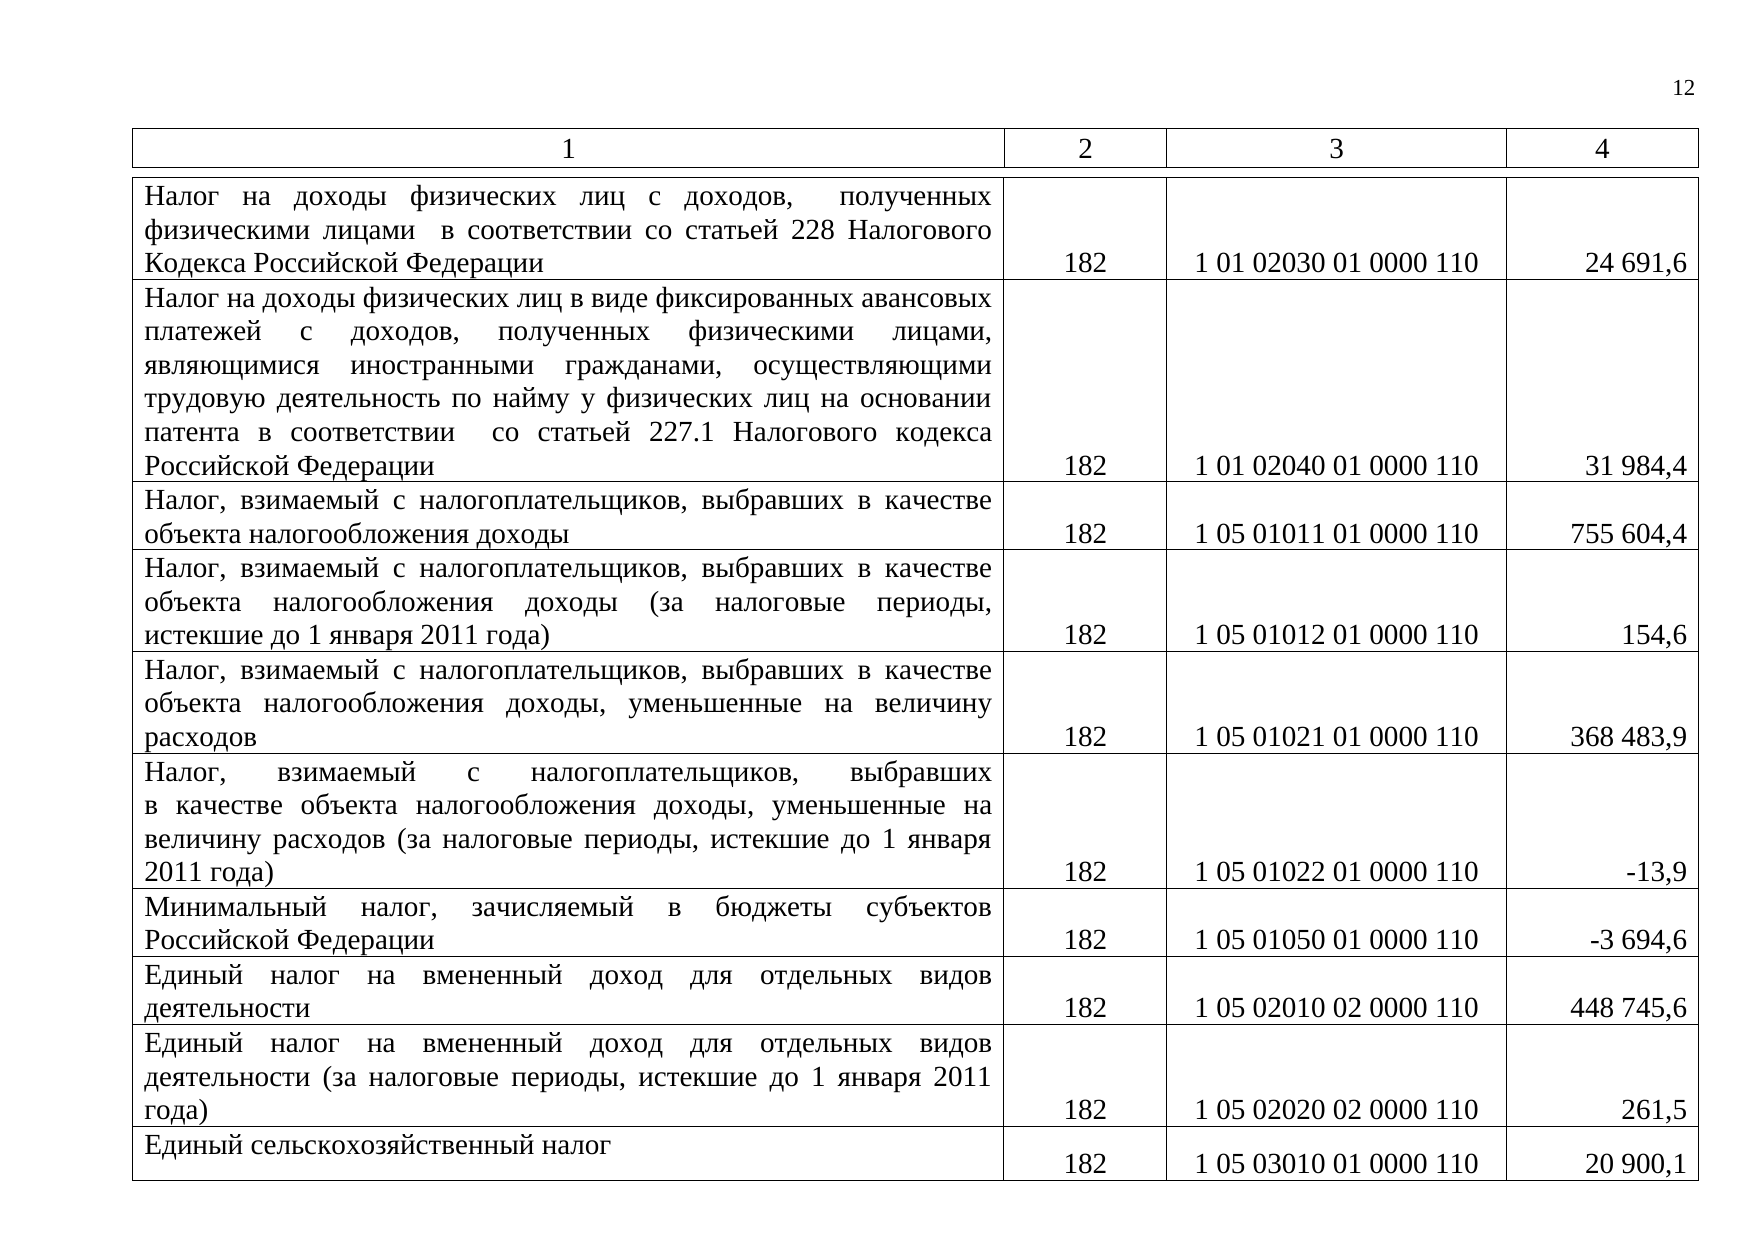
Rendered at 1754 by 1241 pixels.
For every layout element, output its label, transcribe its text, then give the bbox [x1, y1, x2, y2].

table_cell 1 05 02010 02 0000 110 [1167, 957, 1506, 1024]
table_cell Минимальный налог, зачисляемый в бюджеты субъектов Российской Федерации [133, 889, 1003, 956]
table_cell 1 05 03010 01 0000 110 [1167, 1127, 1506, 1179]
table_cell 24 691,6 [1507, 178, 1698, 279]
table_cell -13,9 [1507, 754, 1698, 888]
table_cell -3 694,6 [1507, 889, 1698, 956]
table_cell Налог, взимаемый с налогоплательщиков, выбравших в качестве объекта налогообложения доходы (за налоговые периоды, истекшие до 1 января 2011 года) [133, 550, 1003, 651]
table_cell 182 [1004, 280, 1166, 481]
table_cell 182 [1004, 754, 1166, 888]
table_cell 182 [1004, 1127, 1166, 1179]
table_cell 182 [1004, 1025, 1166, 1126]
table_cell Налог, взимаемый с налогоплательщиков, выбравших в качестве объекта налогообложения доходы [133, 482, 1003, 549]
table_cell 1 01 02040 01 0000 110 [1167, 280, 1506, 481]
table_cell 182 [1004, 957, 1166, 1024]
table_cell 448 745,6 [1507, 957, 1698, 1024]
table_cell 182 [1004, 178, 1166, 279]
table_cell 1 05 01012 01 0000 110 [1167, 550, 1506, 651]
table_cell 1 01 02030 01 0000 110 [1167, 178, 1506, 279]
table_cell Налог, взимаемый с налогоплательщиков, выбравших в качестве объекта налогообложения доходы, уменьшенные на величину расходов (за налоговые периоды, истекшие до 1 января 2011 года) [133, 754, 1003, 888]
table_cell 182 [1004, 550, 1166, 651]
table_cell 755 604,4 [1507, 482, 1698, 549]
table_cell Налог на доходы физических лиц в виде фиксированных авансовых платежей с доходов, полученных физическими лицами, являющимися иностранными гражданами, осуществляющими трудовую деятельность по найму у физических лиц на основании патента в соответствии со статьей 227.1 Налогового кодекса Российской Федерации [133, 280, 1003, 481]
table_cell Единый налог на вмененный доход для отдельных видов деятельности [133, 957, 1003, 1024]
table_cell 31 984,4 [1507, 280, 1698, 481]
table_cell Единый налог на вмененный доход для отдельных видов деятельности (за налоговые периоды, истекшие до 1 января 2011 года) [133, 1025, 1003, 1126]
table_cell 1 05 02020 02 0000 110 [1167, 1025, 1506, 1126]
table_cell 1 05 01021 01 0000 110 [1167, 652, 1506, 753]
table_cell 1 05 01011 01 0000 110 [1167, 482, 1506, 549]
table_cell 20 900,1 [1507, 1127, 1698, 1179]
table_cell 261,5 [1507, 1025, 1698, 1126]
table_cell 182 [1004, 652, 1166, 753]
table_cell 154,6 [1507, 550, 1698, 651]
table_cell 182 [1004, 889, 1166, 956]
table_cell 1 05 01050 01 0000 110 [1167, 889, 1506, 956]
table_cell Налог, взимаемый с налогоплательщиков, выбравших в качестве объекта налогообложения доходы, уменьшенные на величину расходов [133, 652, 1003, 753]
table_cell Единый сельскохозяйственный налог [133, 1127, 1003, 1179]
table_cell 1 05 01022 01 0000 110 [1167, 754, 1506, 888]
table_cell Налог на доходы физических лиц с доходов, полученных физическими лицами в соответствии со статьей 228 Налогового Кодекса Российской Федерации [133, 178, 1003, 279]
table_cell 368 483,9 [1507, 652, 1698, 753]
table_cell 182 [1004, 482, 1166, 549]
